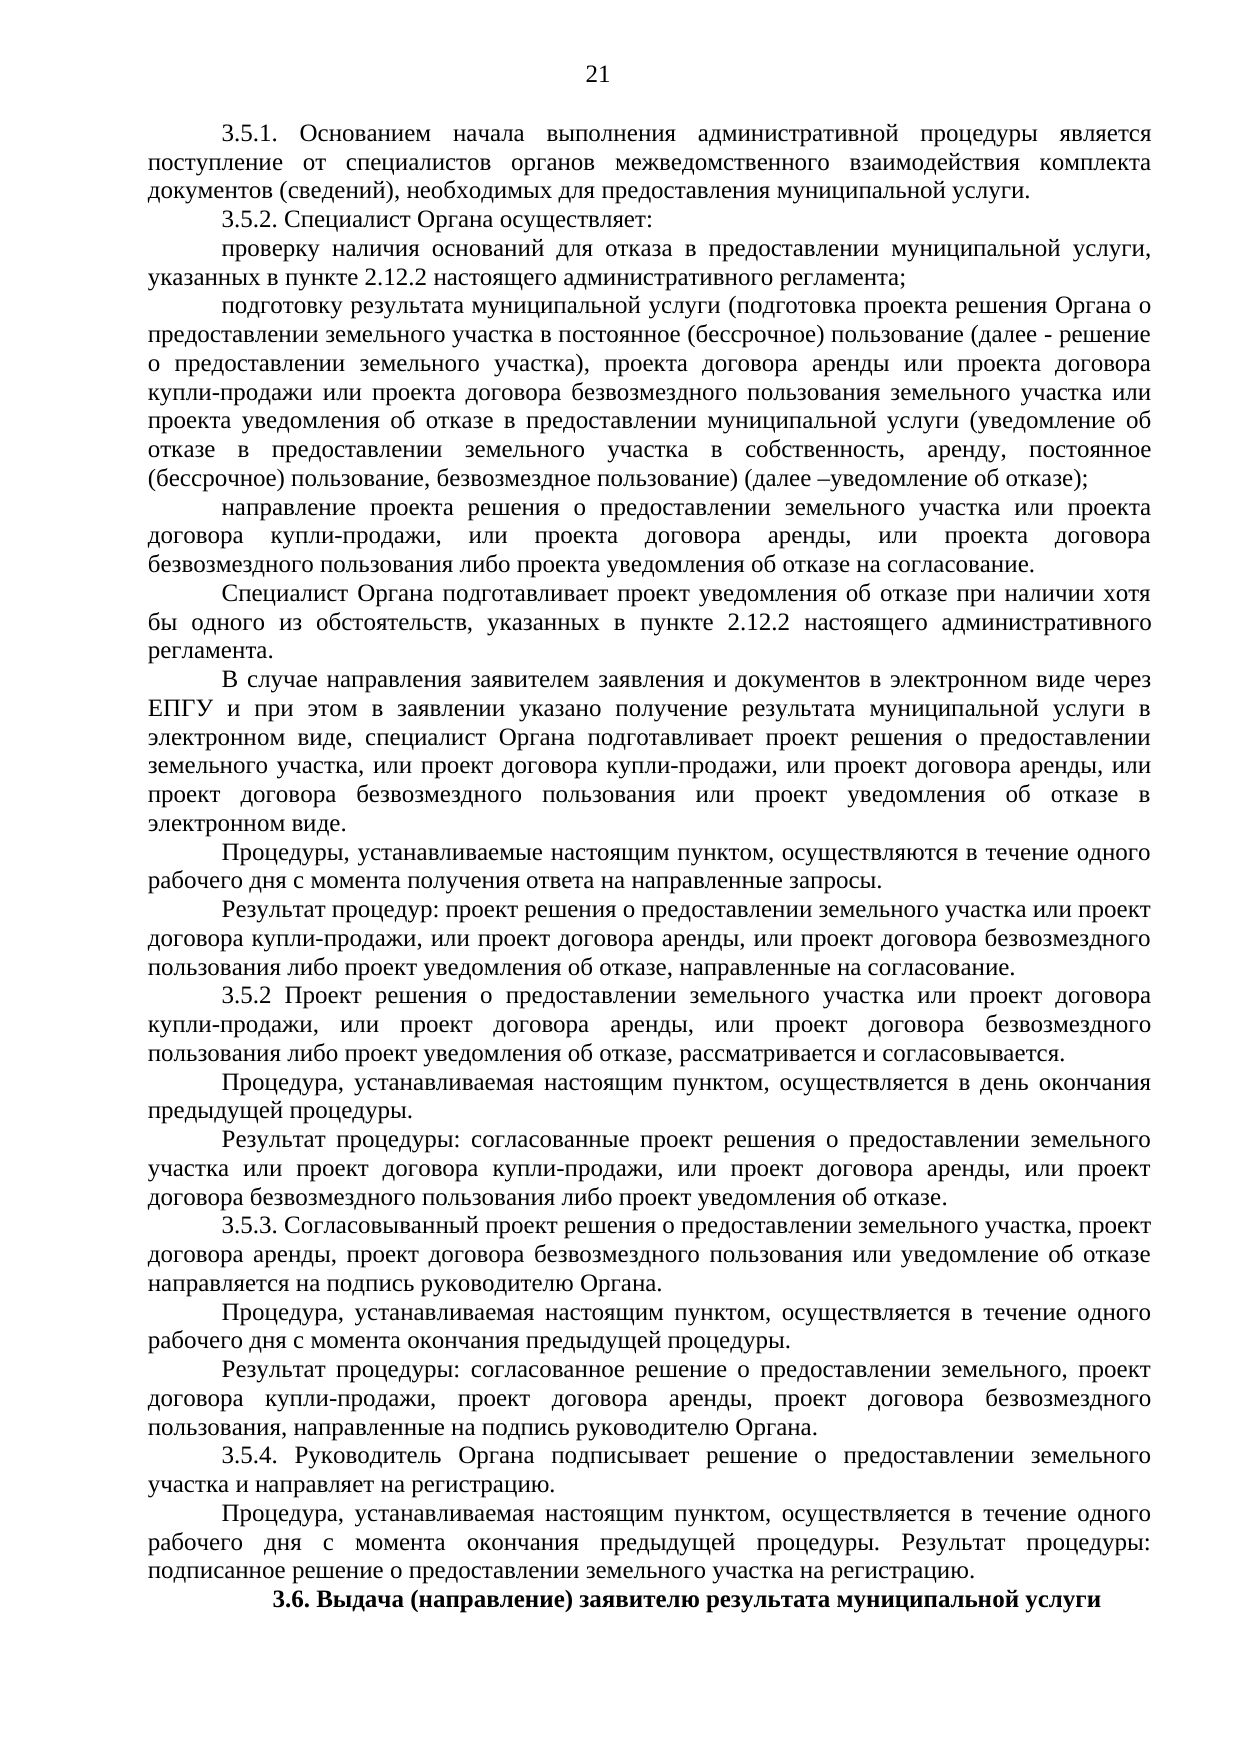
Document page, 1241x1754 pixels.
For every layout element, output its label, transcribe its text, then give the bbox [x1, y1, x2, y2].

text Процедура, устанавливаемая настоящим пунктом, осуществляется в течение одного рабочего дня с момента окончания предыдущей процедуры. Результат процедуры: подписанное решение о предоставлении земельного участка на регистрацию. [148, 1498, 1152, 1584]
text 3.5.2 Проект решения о предоставлении земельного участка или проект договора купли-продажи, или проект договора аренды, или проект договора безвозмездного пользования либо проект уведомления об отказе, рассматривается и согласовывается. [148, 981, 1152, 1067]
text Результат процедур: проект решения о предоставлении земельного участка или проект договора купли-продажи, или проект договора аренды, или проект договора безвозмездного пользования либо проект уведомления об отказе, направленные на согласование. [148, 894, 1152, 981]
text 3.5.1. Основанием начала выполнения административной процедуры является поступление от специалистов органов межведомственного взаимодействия комплекта документов (сведений), необходимых для предоставления муниципальной услуги. [148, 118, 1152, 204]
text Специалист Органа подготавливает проект уведомления об отказе при наличии хотя бы одного из обстоятельств, указанных в пункте 2.12.2 настоящего административного регламента. [148, 578, 1152, 664]
text Результат процедуры: согласованные проект решения о предоставлении земельного участка или проект договора купли-продажи, или проект договора аренды, или проект договора безвозмездного пользования либо проект уведомления об отказе. [148, 1124, 1152, 1211]
text Результат процедуры: согласованное решение о предоставлении земельного, проект договора купли-продажи, проект договора аренды, проект договора безвозмездного пользования, направленные на подпись руководителю Органа. [148, 1354, 1152, 1441]
text Процедура, устанавливаемая настоящим пунктом, осуществляется в течение одного рабочего дня с момента окончания предыдущей процедуры. [148, 1297, 1152, 1354]
title 3.6. Выдача (направление) заявителю результата муниципальной услуги [148, 1584, 1152, 1613]
text 3.5.2. Специалист Органа осуществляет: [148, 204, 1152, 233]
text 3.5.3. Согласовыванный проект решения о предоставлении земельного участка, проект договора аренды, проект договора безвозмездного пользования или уведомление об отказе направляется на подпись руководителю Органа. [148, 1211, 1152, 1297]
text Процедура, устанавливаемая настоящим пунктом, осуществляется в день окончания предыдущей процедуры. [148, 1067, 1152, 1124]
text Процедуры, устанавливаемые настоящим пунктом, осуществляются в течение одного рабочего дня с момента получения ответа на направленные запросы. [148, 837, 1152, 894]
text В случае направления заявителем заявления и документов в электронном виде через ЕПГУ и при этом в заявлении указано получение результата муниципальной услуги в электронном виде, специалист Органа подготавливает проект решения о предоставлении земельного участка, или проект договора купли-продажи, или проект договора аренды, или проект договора безвозмездного пользования или проект уведомления об отказе в электронном виде. [148, 664, 1152, 837]
text направление проекта решения о предоставлении земельного участка или проекта договора купли-продажи, или проекта договора аренды, или проекта договора безвозмездного пользования либо проекта уведомления об отказе на согласование. [148, 492, 1152, 578]
text подготовку результата муниципальной услуги (подготовка проекта решения Органа о предоставлении земельного участка в постоянное (бессрочное) пользование (далее - решение о предоставлении земельного участка), проекта договора аренды или проекта договора купли-продажи или проекта договора безвозмездного пользования земельного участка или проекта уведомления об отказе в предоставлении муниципальной услуги (уведомление об отказе в предоставлении земельного участка в собственность, аренду, постоянное (бессрочное) пользование, безвозмездное пользование) (далее –уведомление об отказе); [148, 291, 1152, 492]
text проверку наличия оснований для отказа в предоставлении муниципальной услуги, указанных в пункте 2.12.2 настоящего административного регламента; [148, 233, 1152, 291]
text 3.5.4. Руководитель Органа подписывает решение о предоставлении земельного участка и направляет на регистрацию. [148, 1441, 1152, 1498]
